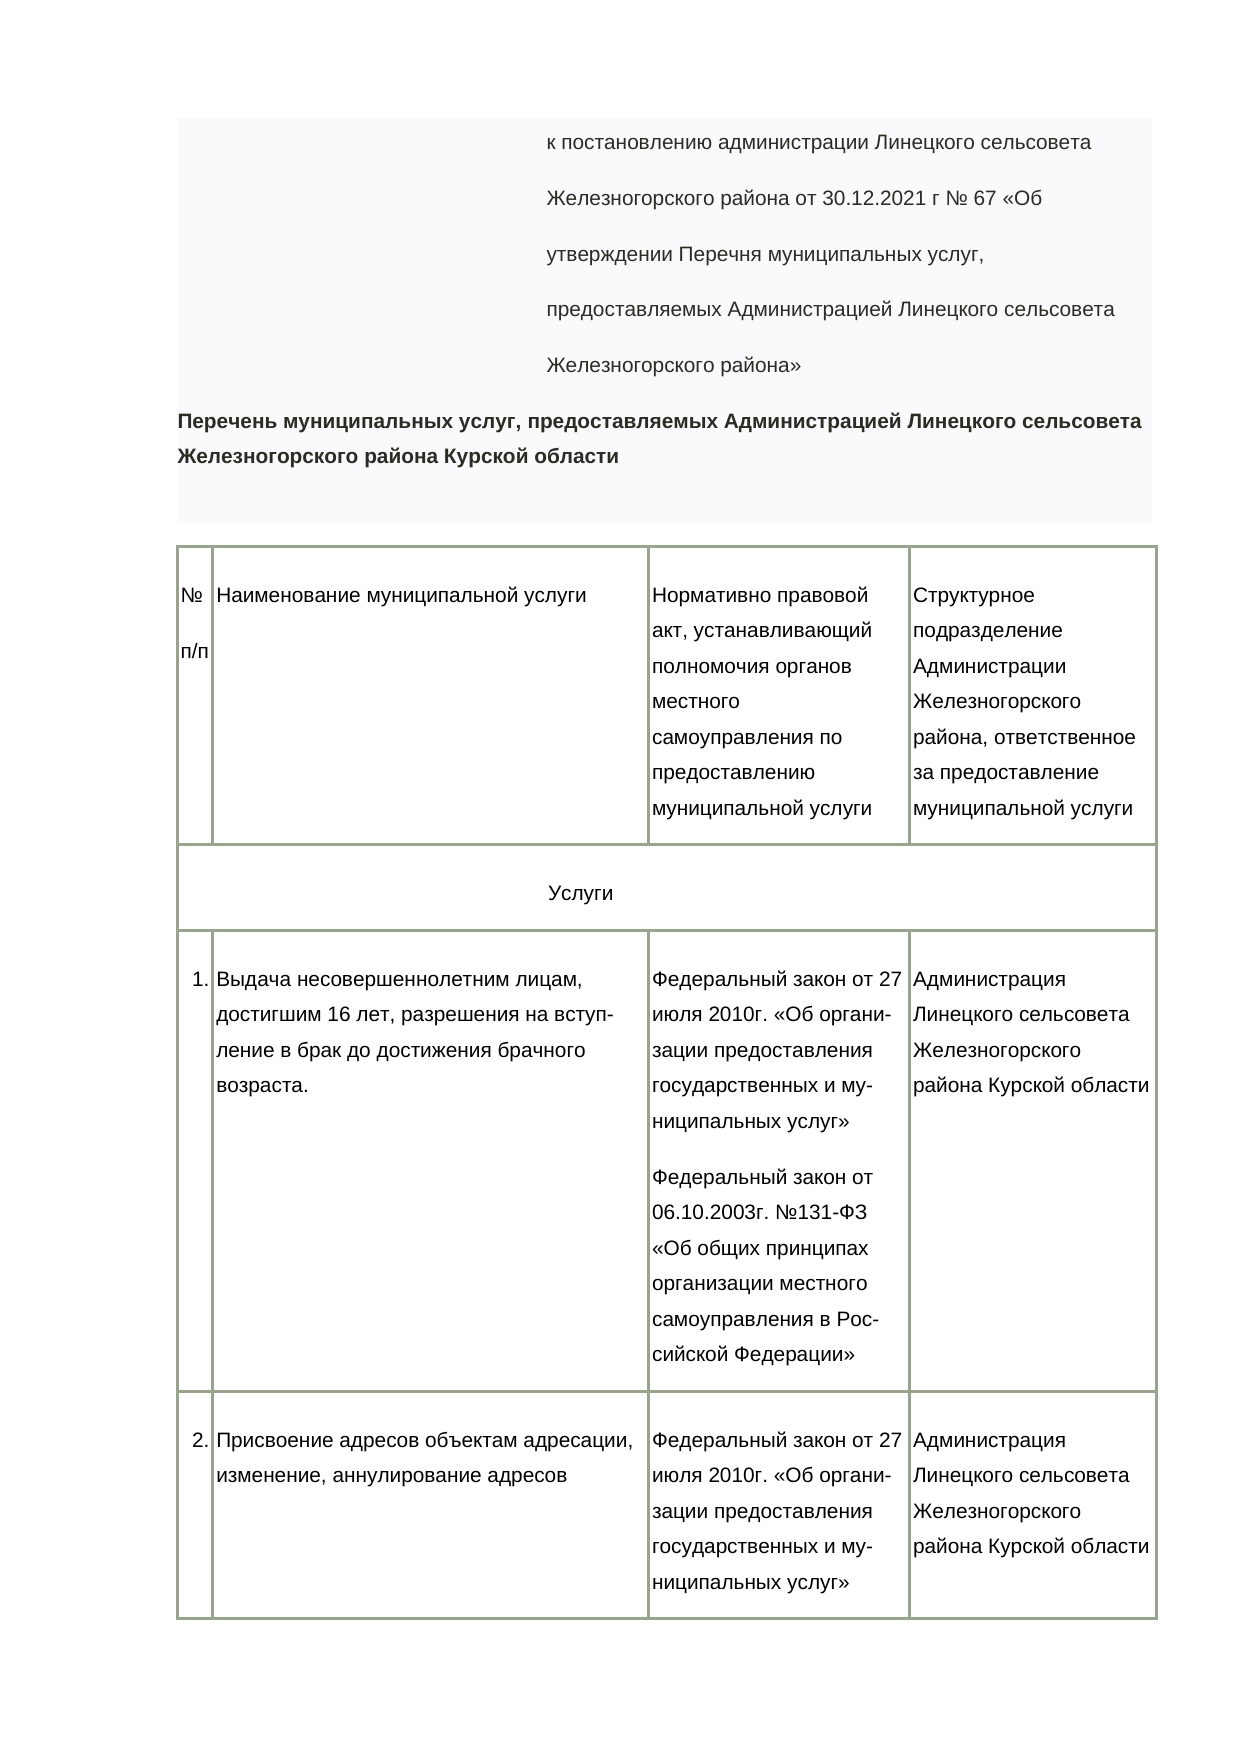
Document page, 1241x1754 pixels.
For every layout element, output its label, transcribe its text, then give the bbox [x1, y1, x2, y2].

text к постановлению администрации Линецкого сельсовета [177, 118, 1152, 154]
table_cell Услуги [179, 846, 1155, 929]
table_header Нормативно правовой акт, устанавливающий полномочия органов местного самоуправления по предоставлению муниципальной услуги [650, 548, 908, 843]
text предоставляемых Администрацией Линецкого сельсовета [177, 286, 1152, 321]
table_cell 1. [179, 932, 211, 1390]
table_header № п/п [179, 548, 211, 843]
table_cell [650, 1393, 908, 1617]
table_cell Выдача несовершеннолетним лицам, достигшим 16 лет, разрешения на вступ-ление в брак до достижения брачного возраста. [214, 932, 647, 1390]
table_cell Администрация Линецкого сельсовета Железногорского района Курской области [911, 932, 1155, 1390]
text утверждении Перечня муниципальных услуг, [177, 230, 1152, 265]
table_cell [214, 1393, 647, 1617]
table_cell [911, 1393, 1155, 1617]
table_header Структурное подразделение Администрации Железногорского района, ответственное за предоставление муниципальной услуги [911, 548, 1155, 843]
text Железногорского района от 30.12.2021 г № 67 «Об [177, 174, 1152, 209]
text Перечень муниципальных услуг, предоставляемых Администрацией Линецкого сельсовета Железногорского района Курской области [177, 397, 1152, 468]
text Железногорского района» [177, 341, 1152, 377]
table_header Наименование муниципальной услуги [214, 548, 647, 843]
table_cell 2. [179, 1393, 211, 1617]
